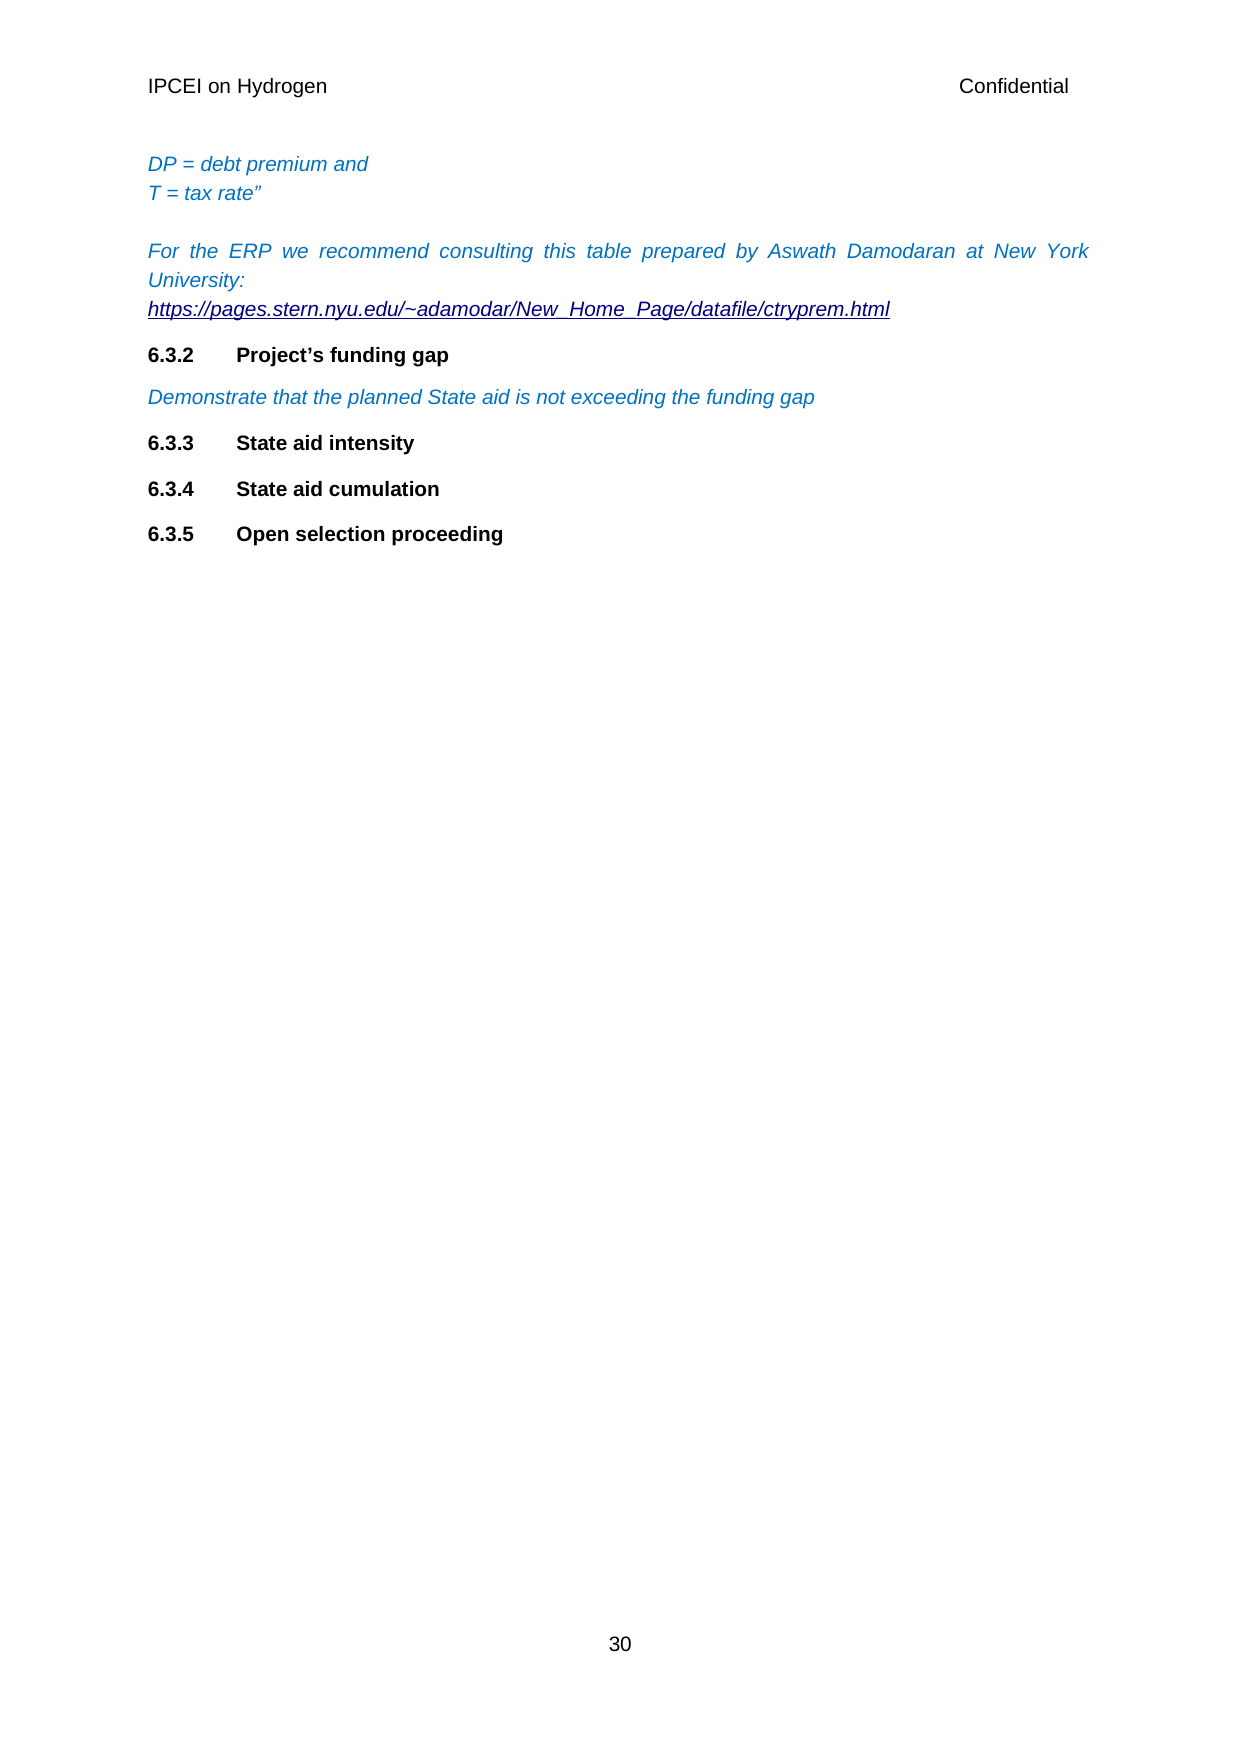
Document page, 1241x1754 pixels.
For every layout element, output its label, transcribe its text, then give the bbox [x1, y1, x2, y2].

text State aid cumulation [148, 473, 1093, 502]
text Open selection proceeding [148, 518, 1093, 548]
text T = tax rate” [148, 177, 1093, 206]
text Demonstrate that the planned State aid is not exceeding the funding gap [148, 381, 1093, 410]
text Project’s funding gap [148, 339, 1093, 368]
text State aid intensity [148, 427, 1093, 456]
text For the ERP we recommend consulting this table prepared by Aswath Damodaran at New York University: [148, 235, 1093, 293]
text https://pages.stern.nyu.edu/~adamodar/New_Home_Page/datafile/ctryprem.html [148, 293, 1093, 323]
text DP = debt premium and [148, 148, 1093, 177]
